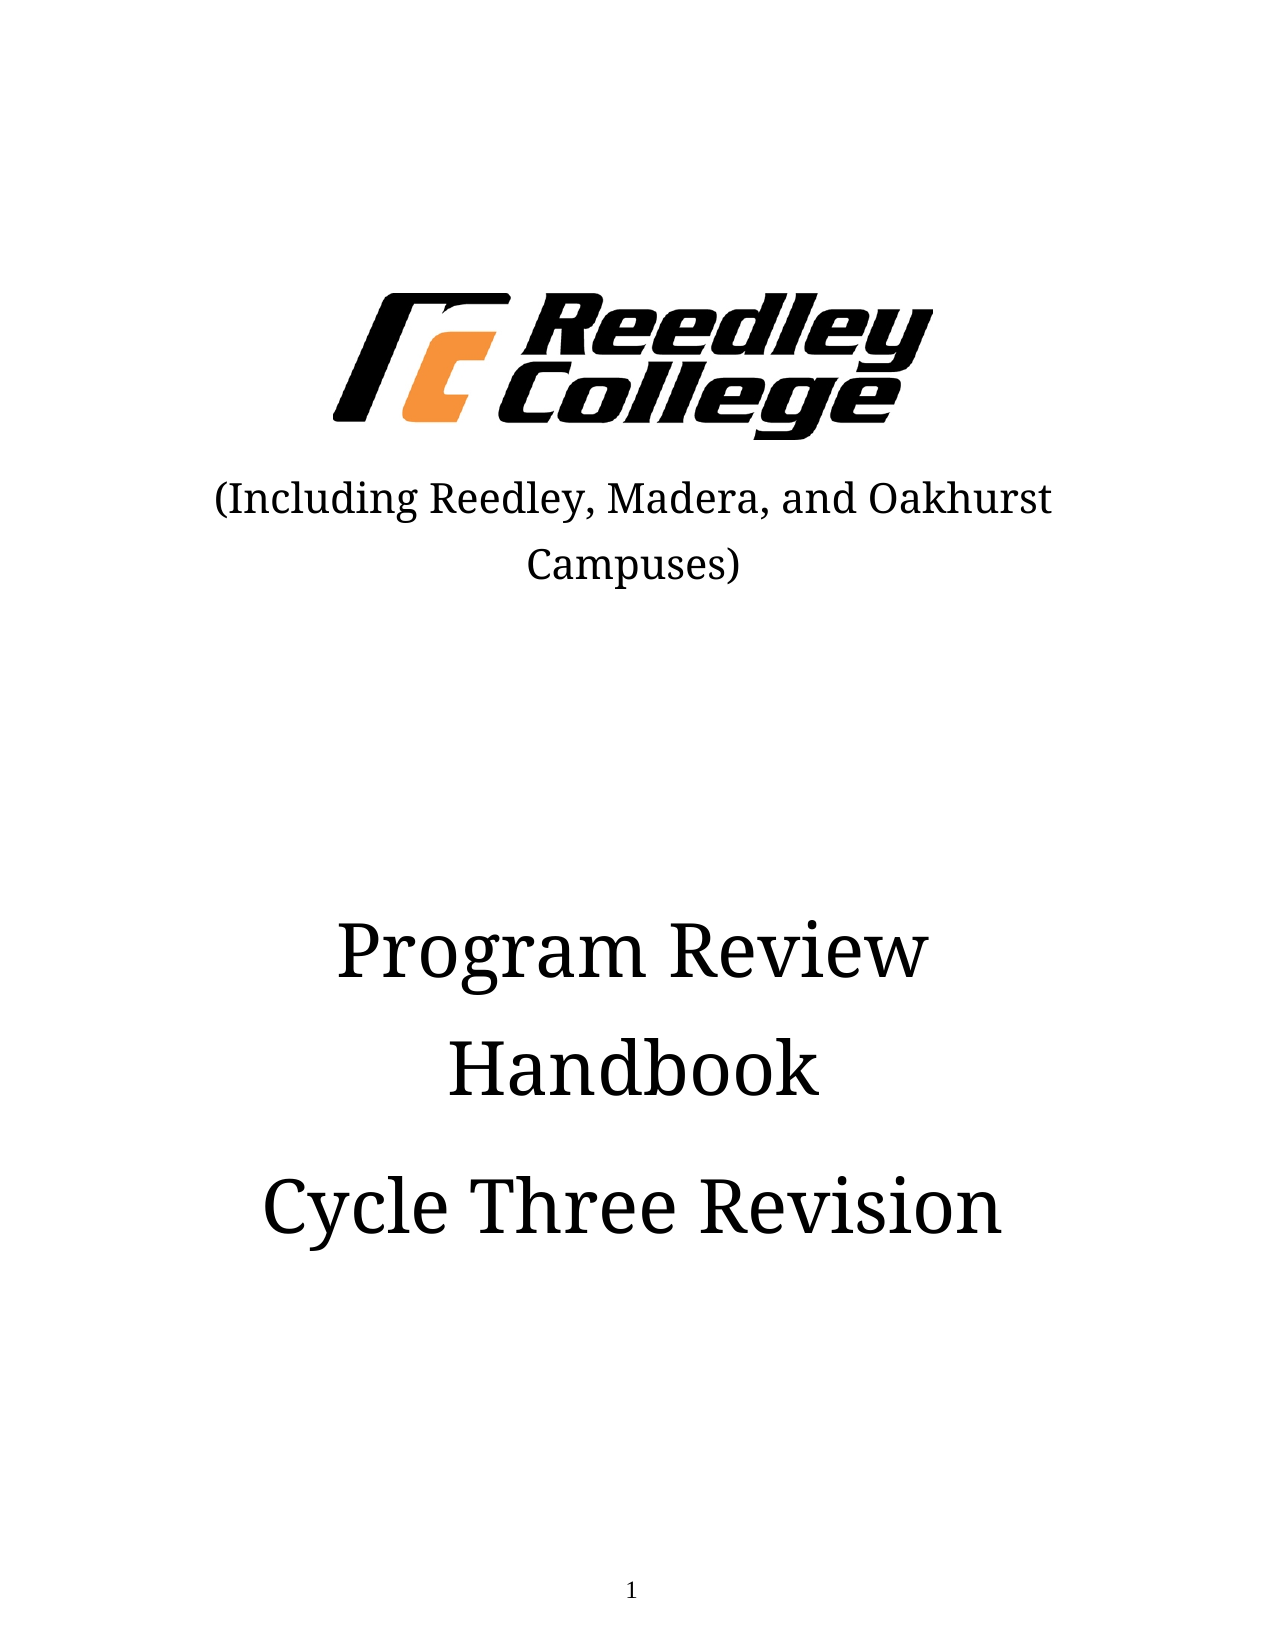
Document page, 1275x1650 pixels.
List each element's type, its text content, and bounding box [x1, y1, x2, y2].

text Cycle Three Revision [141, 1153, 1125, 1255]
picture [333, 293, 933, 440]
text (Including Reedley, Madera, and Oakhurst Campuses) [141, 469, 1125, 591]
text Program Review Handbook [141, 897, 1125, 1117]
